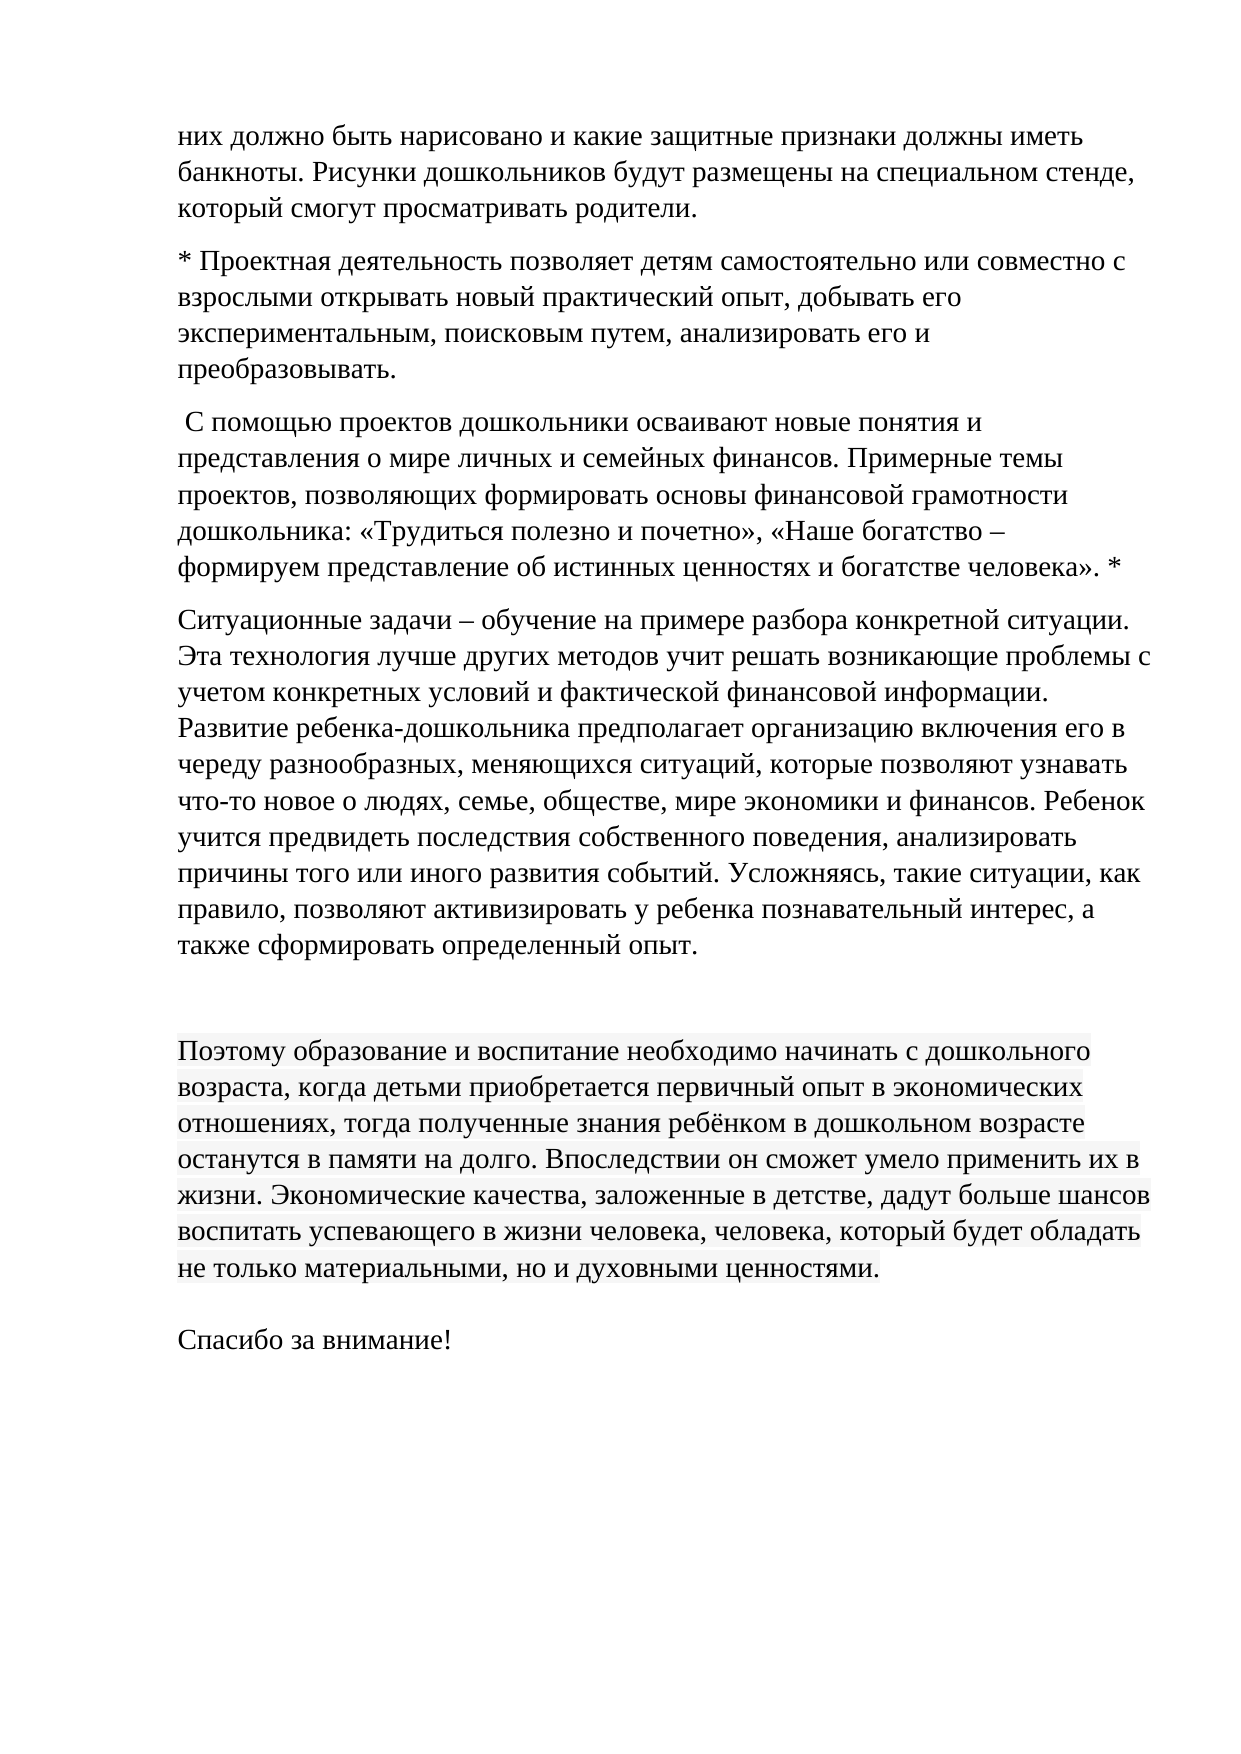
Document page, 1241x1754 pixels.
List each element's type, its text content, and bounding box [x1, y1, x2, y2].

text Поэтому образование и воспитание необходимо начинать с дошкольного возраста, когда детьми приобретается первичный опыт в экономических отношениях, тогда полученные знания ребёнком в дошкольном возрасте останутся в памяти на долго. Впоследствии он сможет умело применить их в жизни. Экономические качества, заложенные в детстве, дадут больше шансов воспитать успевающего в жизни человека, человека, который будет обладать не только материальными, но и духовными ценностями. Спасибо за внимание! [177, 1033, 1152, 1356]
text Ситуационные задачи – обучение на примере разбора конкретной ситуации. Эта технология лучше других методов учит решать возникающие проблемы с учетом конкретных условий и фактической финансовой информации. Развитие ребенка-дошкольника предполагает организацию включения его в череду разнообразных, меняющихся ситуаций, которые позволяют узнавать что-то новое о людях, семье, обществе, мире экономики и финансов. Ребенок учится предвидеть последствия собственного поведения, анализировать причины того или иного развития событий. Усложняясь, такие ситуации, как правило, позволяют активизировать у ребенка познавательный интерес, а также сформировать определенный опыт. [177, 602, 1152, 961]
text * Проектная деятельность позволяет детям самостоятельно или совместно с взрослыми открывать новый практический опыт, добывать его экспериментальным, поисковым путем, анализировать его и преобразовывать. [177, 243, 1152, 385]
text С помощью проектов дошкольники осваивают новые понятия и представления о мире личных и семейных финансов. Примерные темы проектов, позволяющих формировать основы финансовой грамотности дошкольника: «Трудиться полезно и почетно», «Наше богатство – формируем представление об истинных ценностях и богатстве человека». * [177, 404, 1152, 583]
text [177, 118, 1152, 224]
